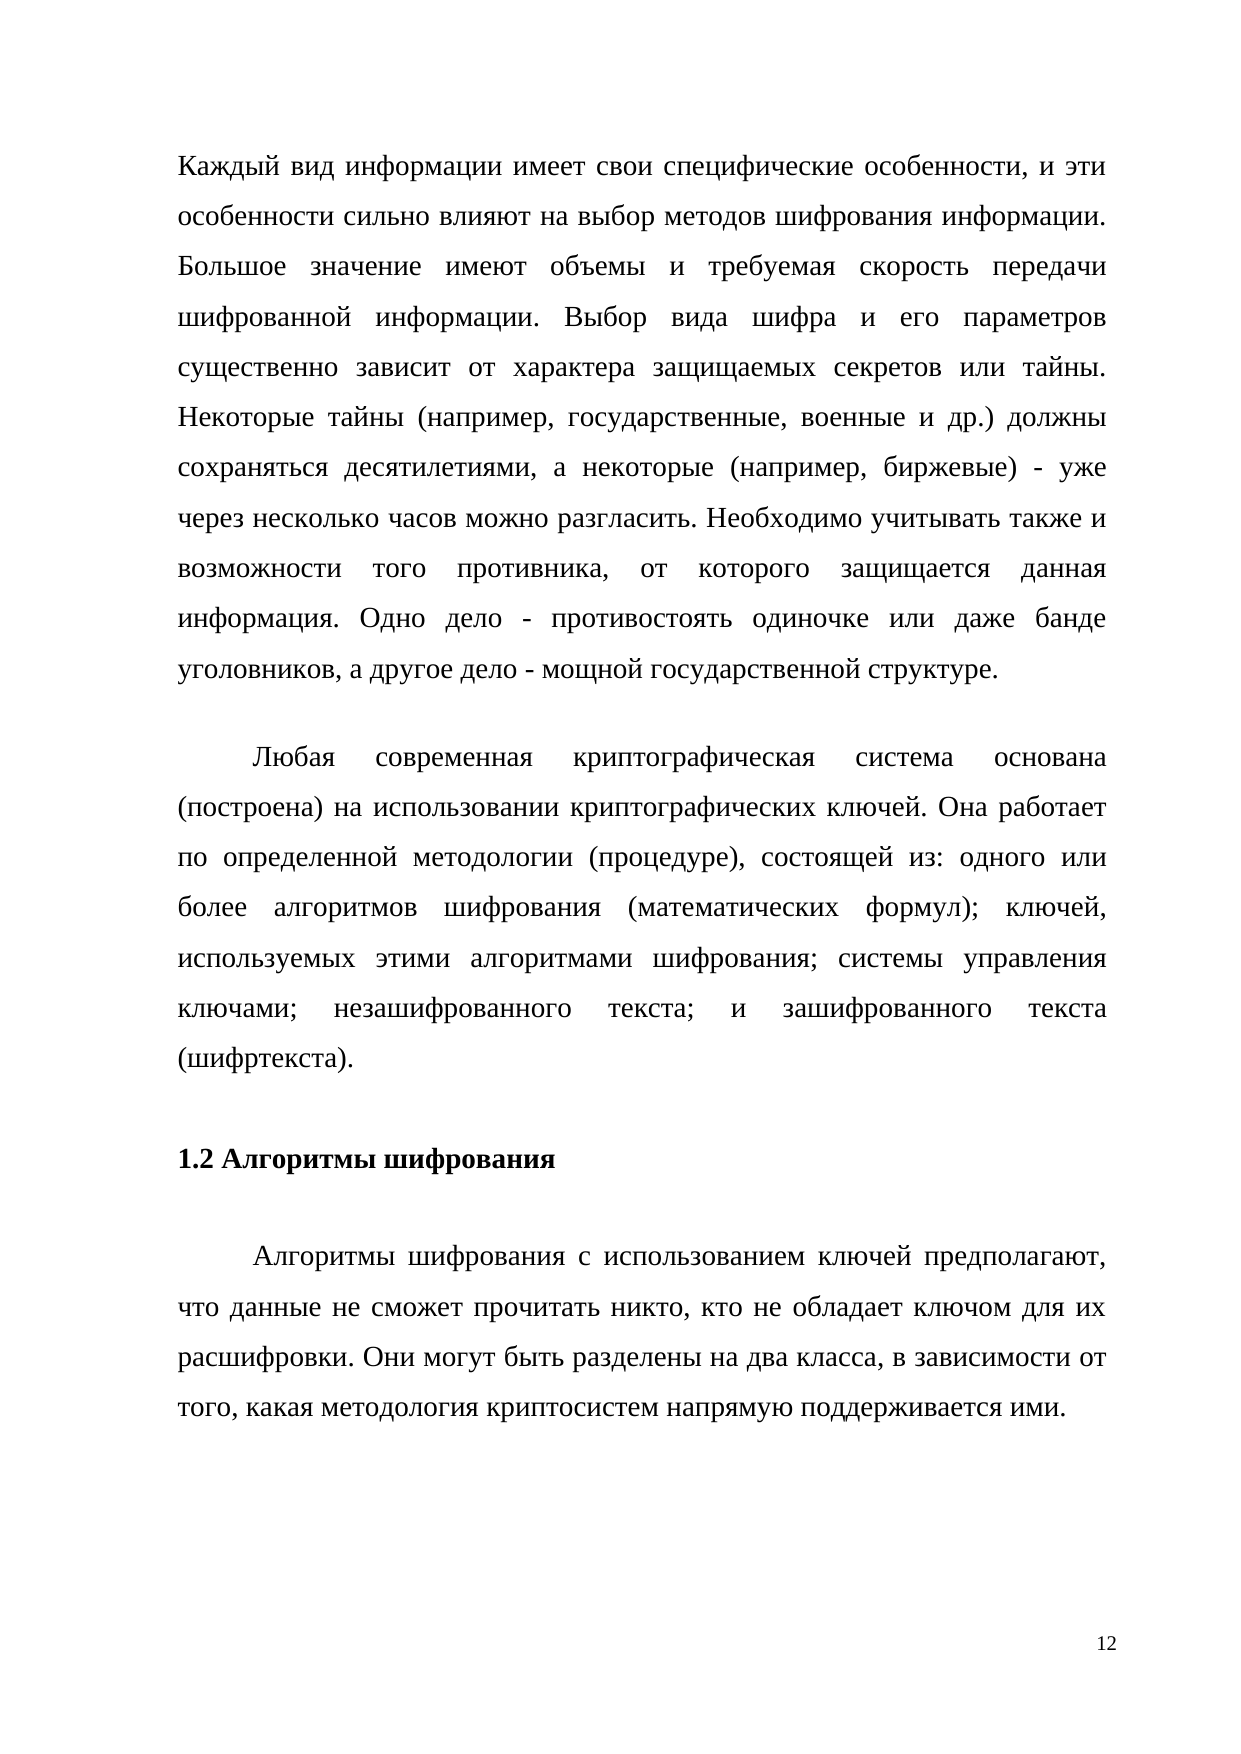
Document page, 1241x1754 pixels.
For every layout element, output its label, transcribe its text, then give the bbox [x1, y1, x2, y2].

text Любая современная криптографическая система основана (построена) на использовании криптографических ключей. Она работает по определенной методологии (процедуре), состоящей из: одного или более алгоритмов шифрования (математических формул); ключей, используемых этими алгоритмами шифрования; системы управления ключами; незашифрованного текста; и зашифрованного текста (шифртекста). [177, 739, 1107, 1074]
subtitle 1.2 Алгоритмы шифрования [177, 1142, 1107, 1175]
text Алгоритмы шифрования с использованием ключей предполагают, что данные не сможет прочитать никто, кто не обладает ключом для их расшифровки. Они могут быть разделены на два класса, в зависимости от того, какая методология криптосистем напрямую поддерживается ими. [177, 1238, 1107, 1423]
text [177, 148, 1107, 684]
